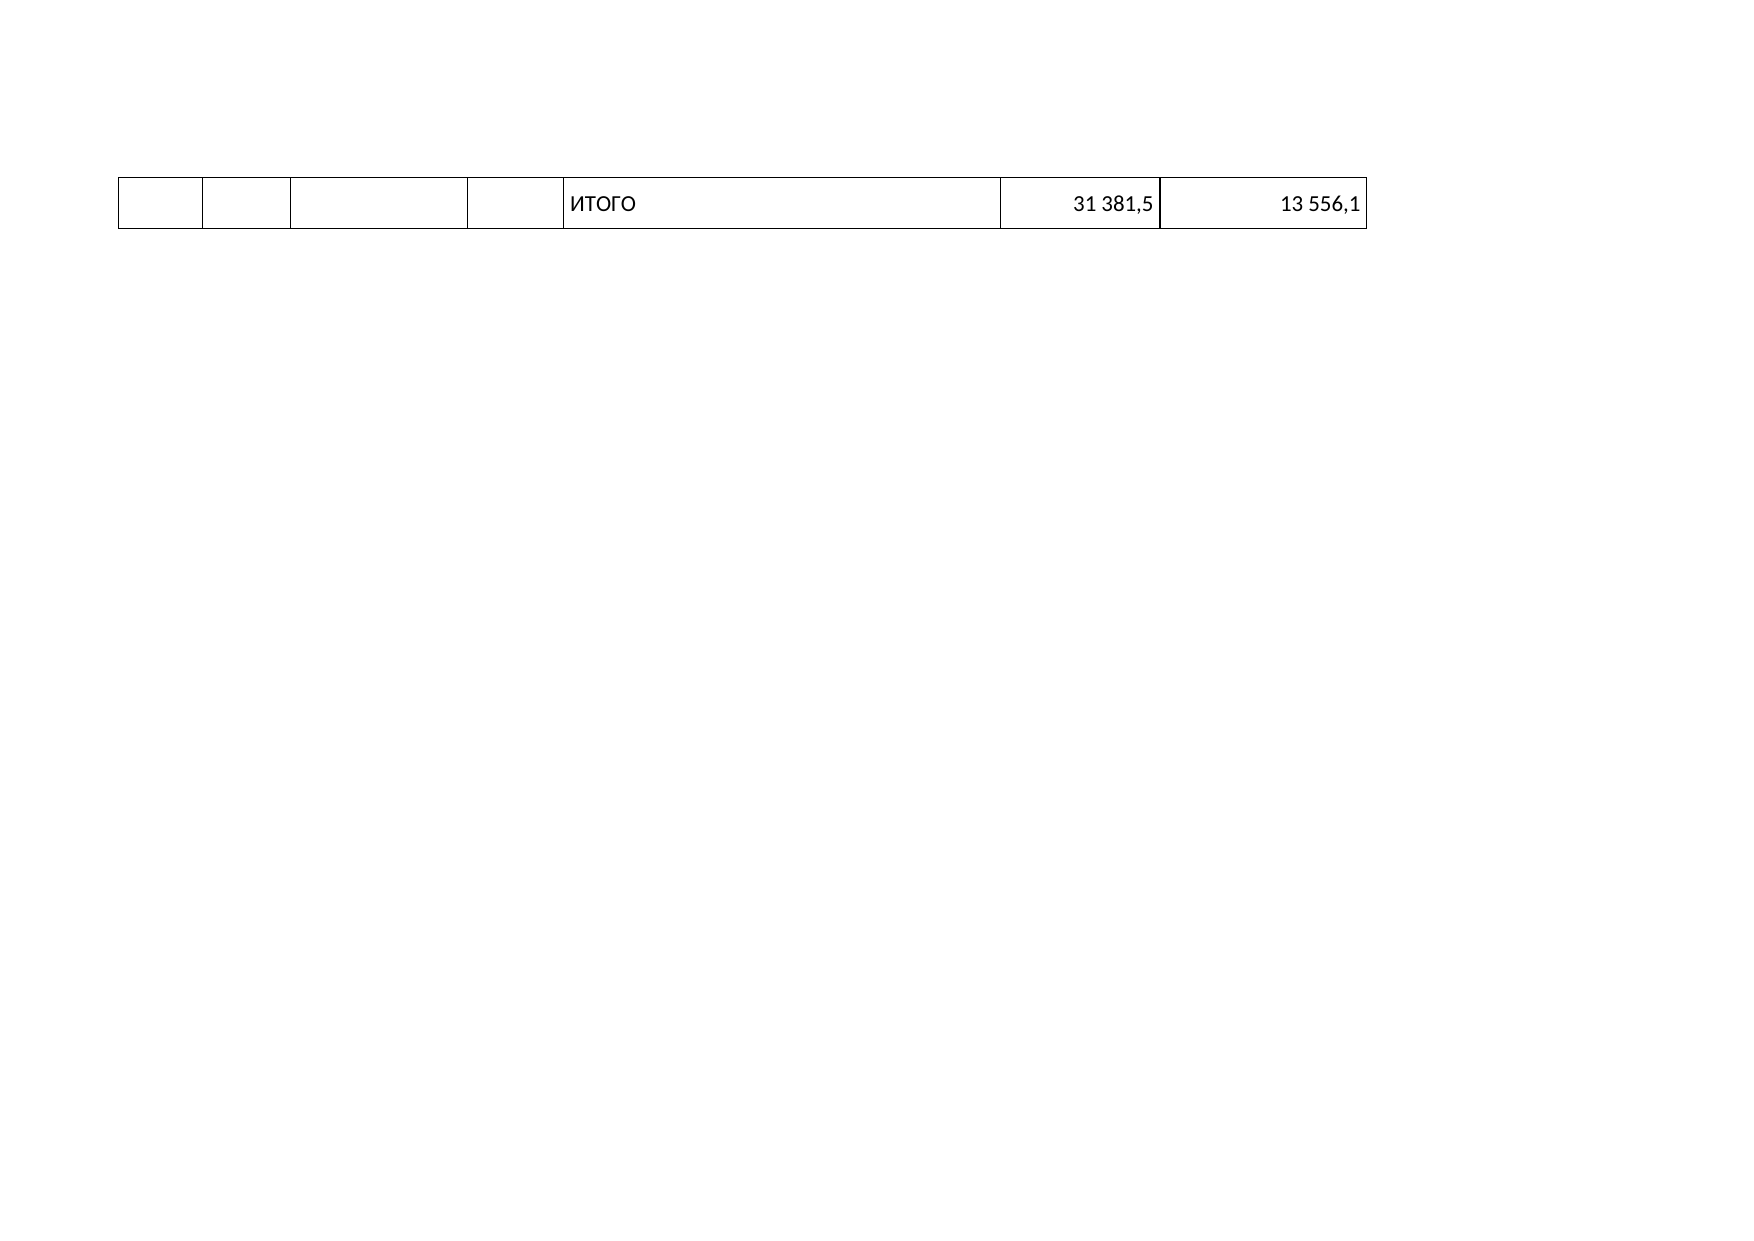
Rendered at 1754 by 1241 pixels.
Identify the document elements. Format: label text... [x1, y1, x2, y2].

table_cell ИТОГО [564, 178, 1000, 227]
table_cell [119, 178, 202, 227]
table_cell [291, 178, 467, 227]
table_cell 13 556,1 [1161, 178, 1366, 227]
table_cell [468, 178, 563, 227]
table_cell [203, 178, 290, 227]
table_cell 31 381,5 [1001, 178, 1159, 227]
